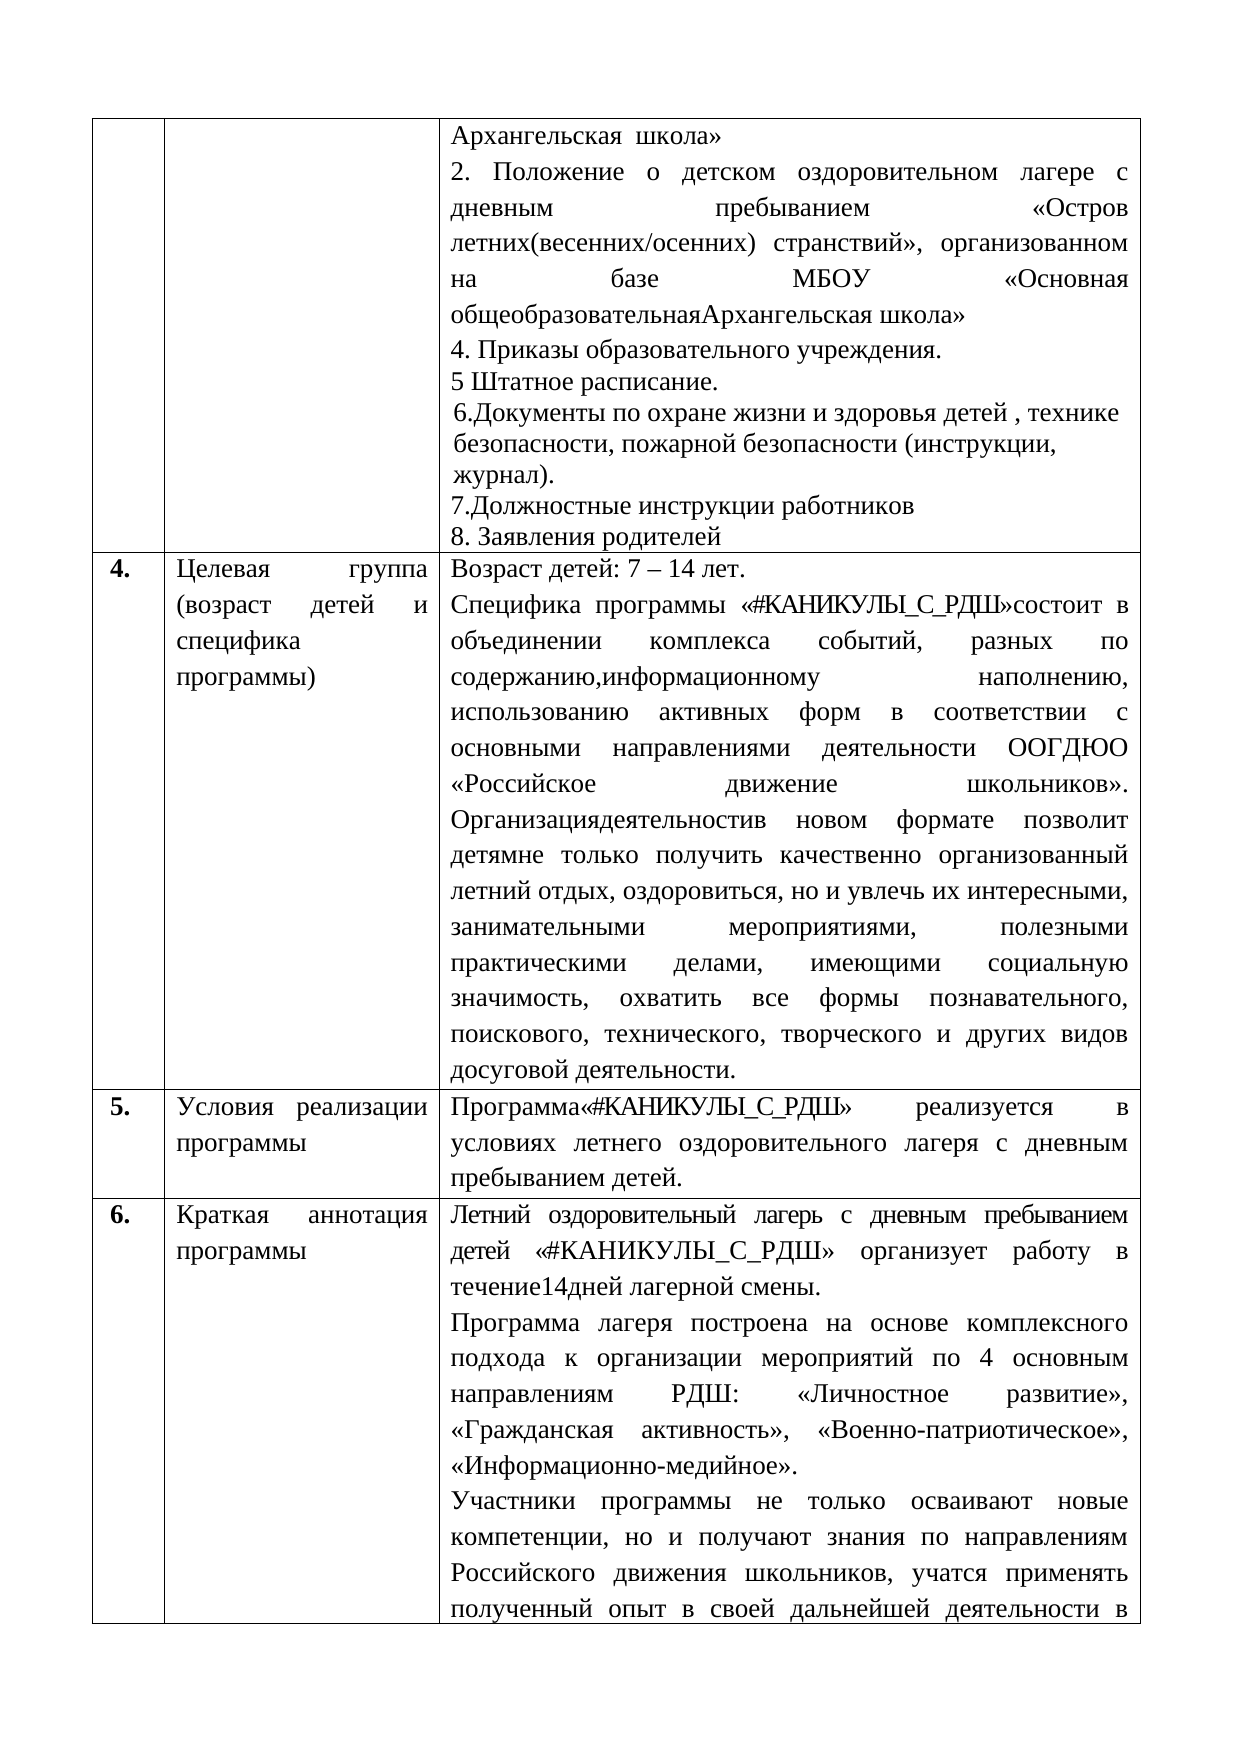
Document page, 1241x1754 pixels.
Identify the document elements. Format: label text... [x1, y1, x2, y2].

table_cell [93, 1199, 164, 1623]
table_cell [165, 119, 439, 552]
table_cell [93, 119, 164, 552]
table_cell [440, 1199, 1140, 1623]
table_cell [165, 1199, 439, 1623]
table_cell [93, 553, 164, 1089]
table_cell [93, 1090, 164, 1198]
table_cell Возраст детей: 7 – 14 лет. Специфика программы «#КАНИКУЛЫ_С_РДШ»состоит в объединении комплекса событий, разных по содержанию,информационному наполнению, использованию активных форм в соответствии с основными направлениями деятельности ООГДЮО «Российское движение школьников». Организациядеятельностив новом формате позволит детямне только получить качественно организованный летний отдых, оздоровиться, но и увлечь их интересными, занимательными мероприятиями, полезными практическими делами, имеющими социальную значимость, охватить все формы познавательного, поискового, технического, творческого и других видов досуговой деятельности. [440, 553, 1140, 1089]
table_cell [440, 119, 1140, 552]
table_cell Целевая группа (возраст детей и специфика программы) [165, 553, 439, 1089]
table_cell Условия реализации программы [165, 1090, 439, 1198]
table_cell Программа«#КАНИКУЛЫ_С_РДШ» реализуется в условиях летнего оздоровительного лагеря с дневным пребыванием детей. [440, 1090, 1140, 1198]
